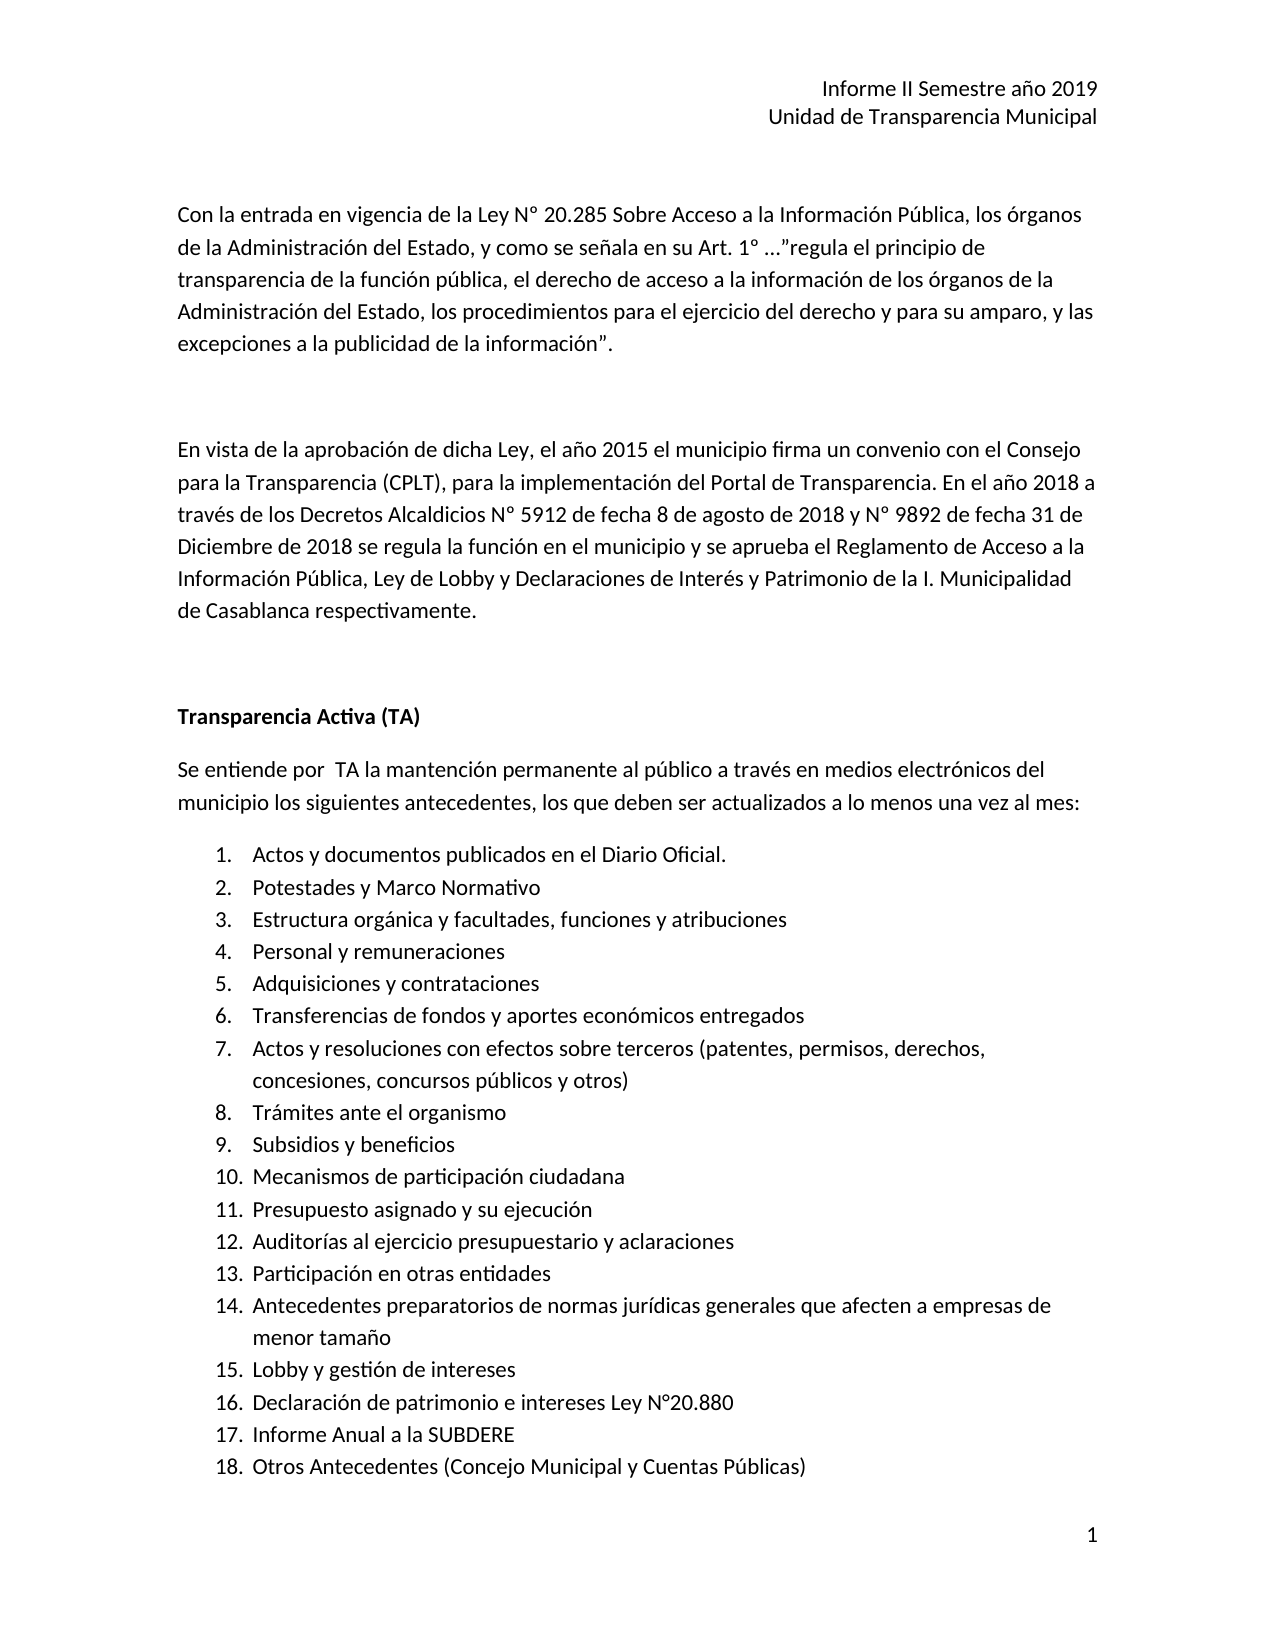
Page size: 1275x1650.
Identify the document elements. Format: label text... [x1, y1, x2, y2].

list Otros Antecedentes (Concejo Municipal y Cuentas Públicas) [215, 1452, 1098, 1480]
list Estructura orgánica y facultades, funciones y atribuciones [215, 905, 1098, 933]
list Declaración de patrimonio e intereses Ley N°20.880 [215, 1388, 1098, 1416]
list Transferencias de fondos y aportes económicos entregados [215, 1002, 1098, 1029]
text Se entiende por TA la mantención permanente al público a través en medios electrónicos del municipio los siguientes antecedentes, los que deben ser actualizados a lo menos una vez al mes: [177, 755, 1098, 816]
list Lobby y gestión de intereses [215, 1356, 1098, 1384]
list Subsidios y beneficios [215, 1130, 1098, 1158]
text Transparencia Activa (TA) [177, 702, 1098, 730]
list Trámites ante el organismo [215, 1098, 1098, 1126]
list Actos y documentos publicados en el Diario Oficial. [215, 841, 1098, 869]
list Personal y remuneraciones [215, 937, 1098, 965]
text Con la entrada en vigencia de la Ley Nº 20.285 Sobre Acceso a la Información Pública, los órganos de la Administración del Estado, y como se señala en su Art. 1º …”regula el principio de transparencia de la función pública, el derecho de acceso a la información de los órganos de la Administración del Estado, los procedimientos para el ejercicio del derecho y para su amparo, y las excepciones a la publicidad de la información”. [177, 201, 1098, 357]
list Participación en otras entidades [215, 1259, 1098, 1287]
list Presupuesto asignado y su ejecución [215, 1195, 1098, 1223]
list Auditorías al ejercicio presupuestario y aclaraciones [215, 1227, 1098, 1255]
list Adquisiciones y contrataciones [215, 969, 1098, 997]
list Actos y resoluciones con efectos sobre terceros (patentes, permisos, derechos, concesiones, concursos públicos y otros) [215, 1034, 1098, 1094]
list Antecedentes preparatorios de normas jurídicas generales que afecten a empresas de menor tamaño [215, 1291, 1098, 1351]
list Informe Anual a la SUBDERE [215, 1420, 1098, 1448]
list Mecanismos de participación ciudadana [215, 1162, 1098, 1191]
text En vista de la aprobación de dicha Ley, el año 2015 el municipio firma un convenio con el Consejo para la Transparencia (CPLT), para la implementación del Portal de Transparencia. En el año 2018 a través de los Decretos Alcaldicios Nº 5912 de fecha 8 de agosto de 2018 y Nº 9892 de fecha 31 de Diciembre de 2018 se regula la función en el municipio y se aprueba el Reglamento de Acceso a la Información Pública, Ley de Lobby y Declaraciones de Interés y Patrimonio de la I. Municipalidad de Casablanca respectivamente. [177, 435, 1098, 624]
list Potestades y Marco Normativo [215, 873, 1098, 901]
